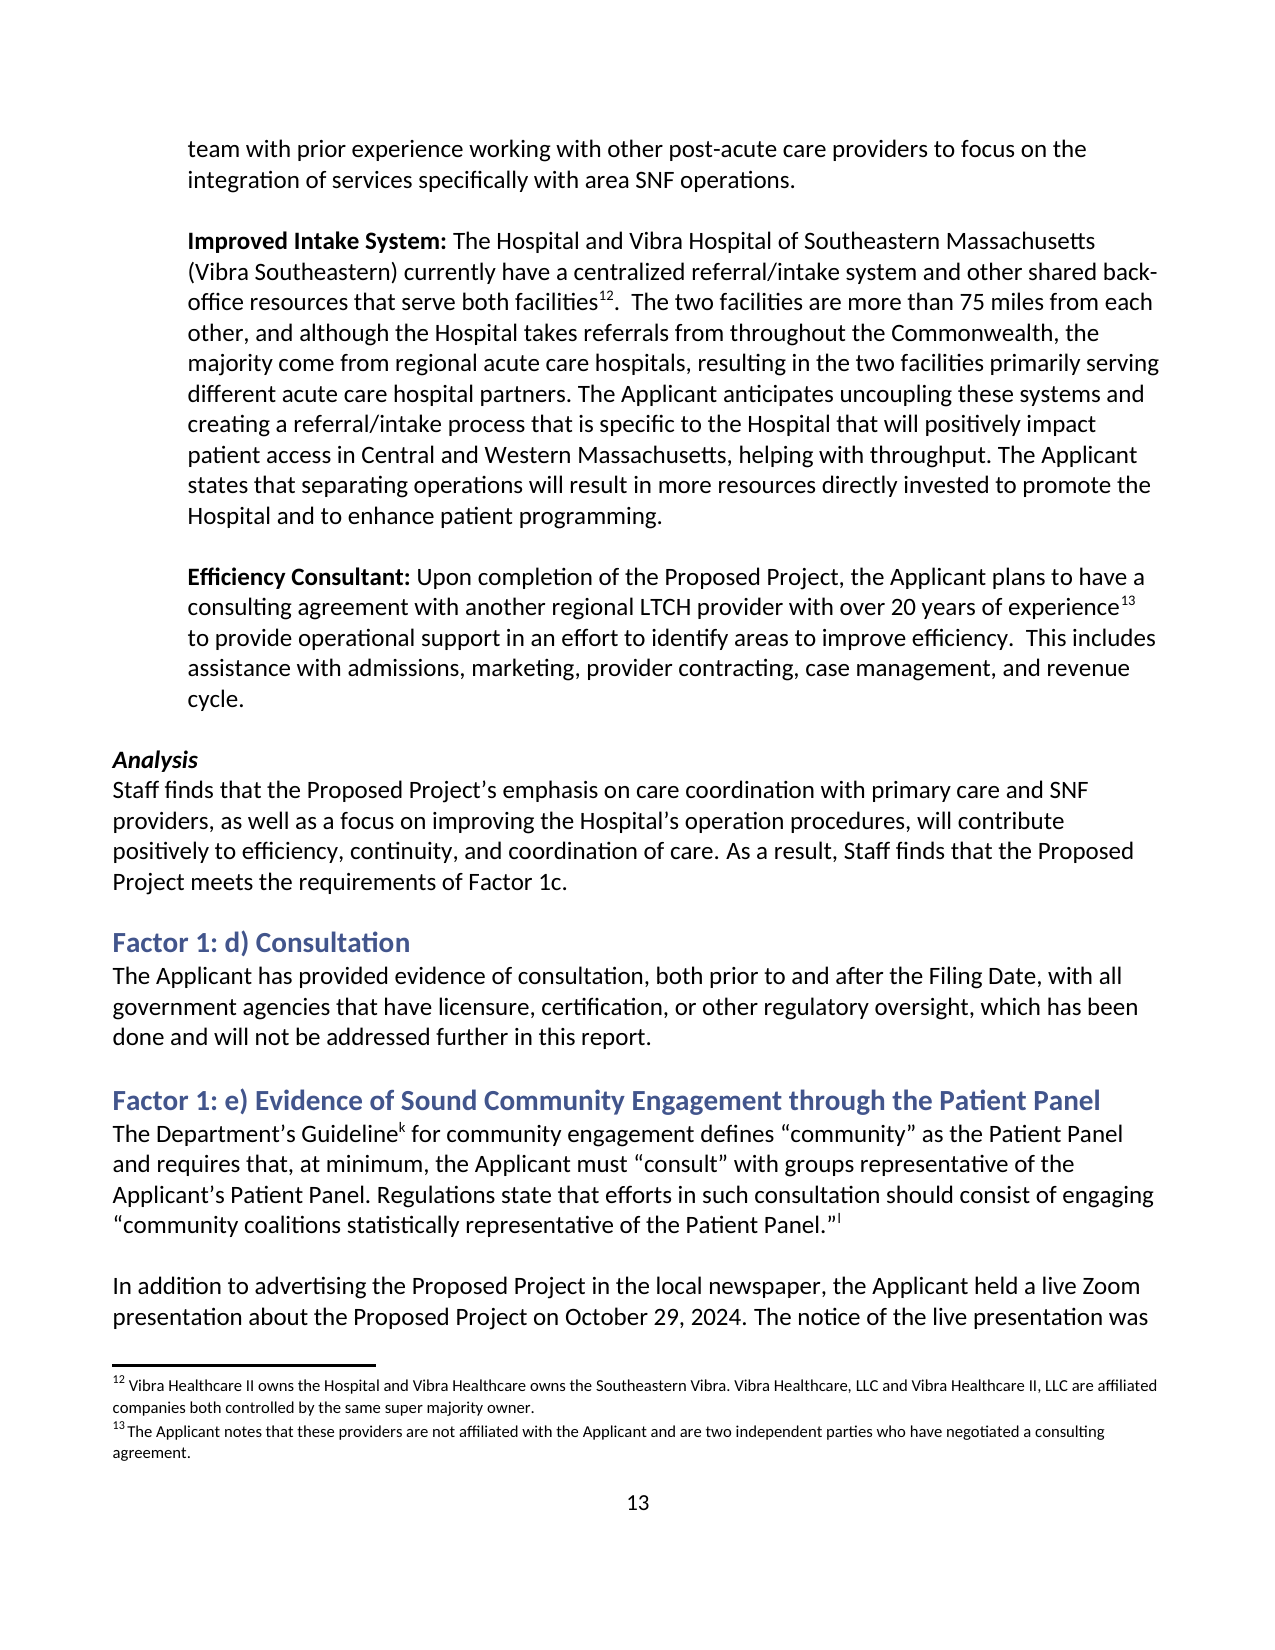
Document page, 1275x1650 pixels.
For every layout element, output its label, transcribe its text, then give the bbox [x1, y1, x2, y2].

text The Applicant has provided evidence of consultation, both prior to and after the Filing Date, with all government agencies that have licensure, certification, or other regulatory oversight, which has been done and will not be addressed further in this report. [112, 960, 1162, 1052]
text The Department’s Guideline for community engagement defines “community” as the Patient Panel and requires that, at minimum, the Applicant must “consult” with groups representative of the Applicant’s Patient Panel. Regulations state that efforts in such consultation should consist of engaging “community coalitions statistically representative of the Patient Panel.” [112, 1118, 1162, 1240]
text Staff finds that the Proposed Project’s emphasis on care coordination with primary care and SNF providers, as well as a focus on improving the Hospital’s operation procedures, will contribute positively to efficiency, continuity, and coordination of care. As a result, Staff finds that the Proposed Project meets the requirements of Factor 1c. [112, 774, 1162, 897]
subtitle Factor 1: d) Consultation [112, 924, 1162, 960]
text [112, 1271, 1162, 1332]
text Improved Intake System: The Hospital and Vibra Hospital of Southeastern Massachusetts (Vibra Southeastern) currently have a centralized referral/intake system and other shared back-office resources that serve both facilities. The two facilities are more than 75 miles from each other, and although the Hospital takes referrals from throughout the Commonwealth, the majority come from regional acute care hospitals, resulting in the two facilities primarily serving different acute care hospital partners. The Applicant anticipates uncoupling these systems and creating a referral/intake process that is specific to the Hospital that will positively impact patient access in Central and Western Massachusetts, helping with throughput. The Applicant states that separating operations will result in more resources directly invested to promote the Hospital and to enhance patient programming. [187, 225, 1162, 530]
text Analysis [112, 744, 1162, 774]
subtitle Factor 1: e) Evidence of Sound Community Engagement through the Patient Panel [112, 1082, 1162, 1118]
text Efficiency Consultant: Upon completion of the Proposed Project, the Applicant plans to have a consulting agreement with another regional LTCH provider with over 20 years of experience to provide operational support in an effort to identify areas to improve efficiency. This includes assistance with admissions, marketing, provider contracting, case management, and revenue cycle. [187, 561, 1162, 713]
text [187, 133, 1162, 194]
